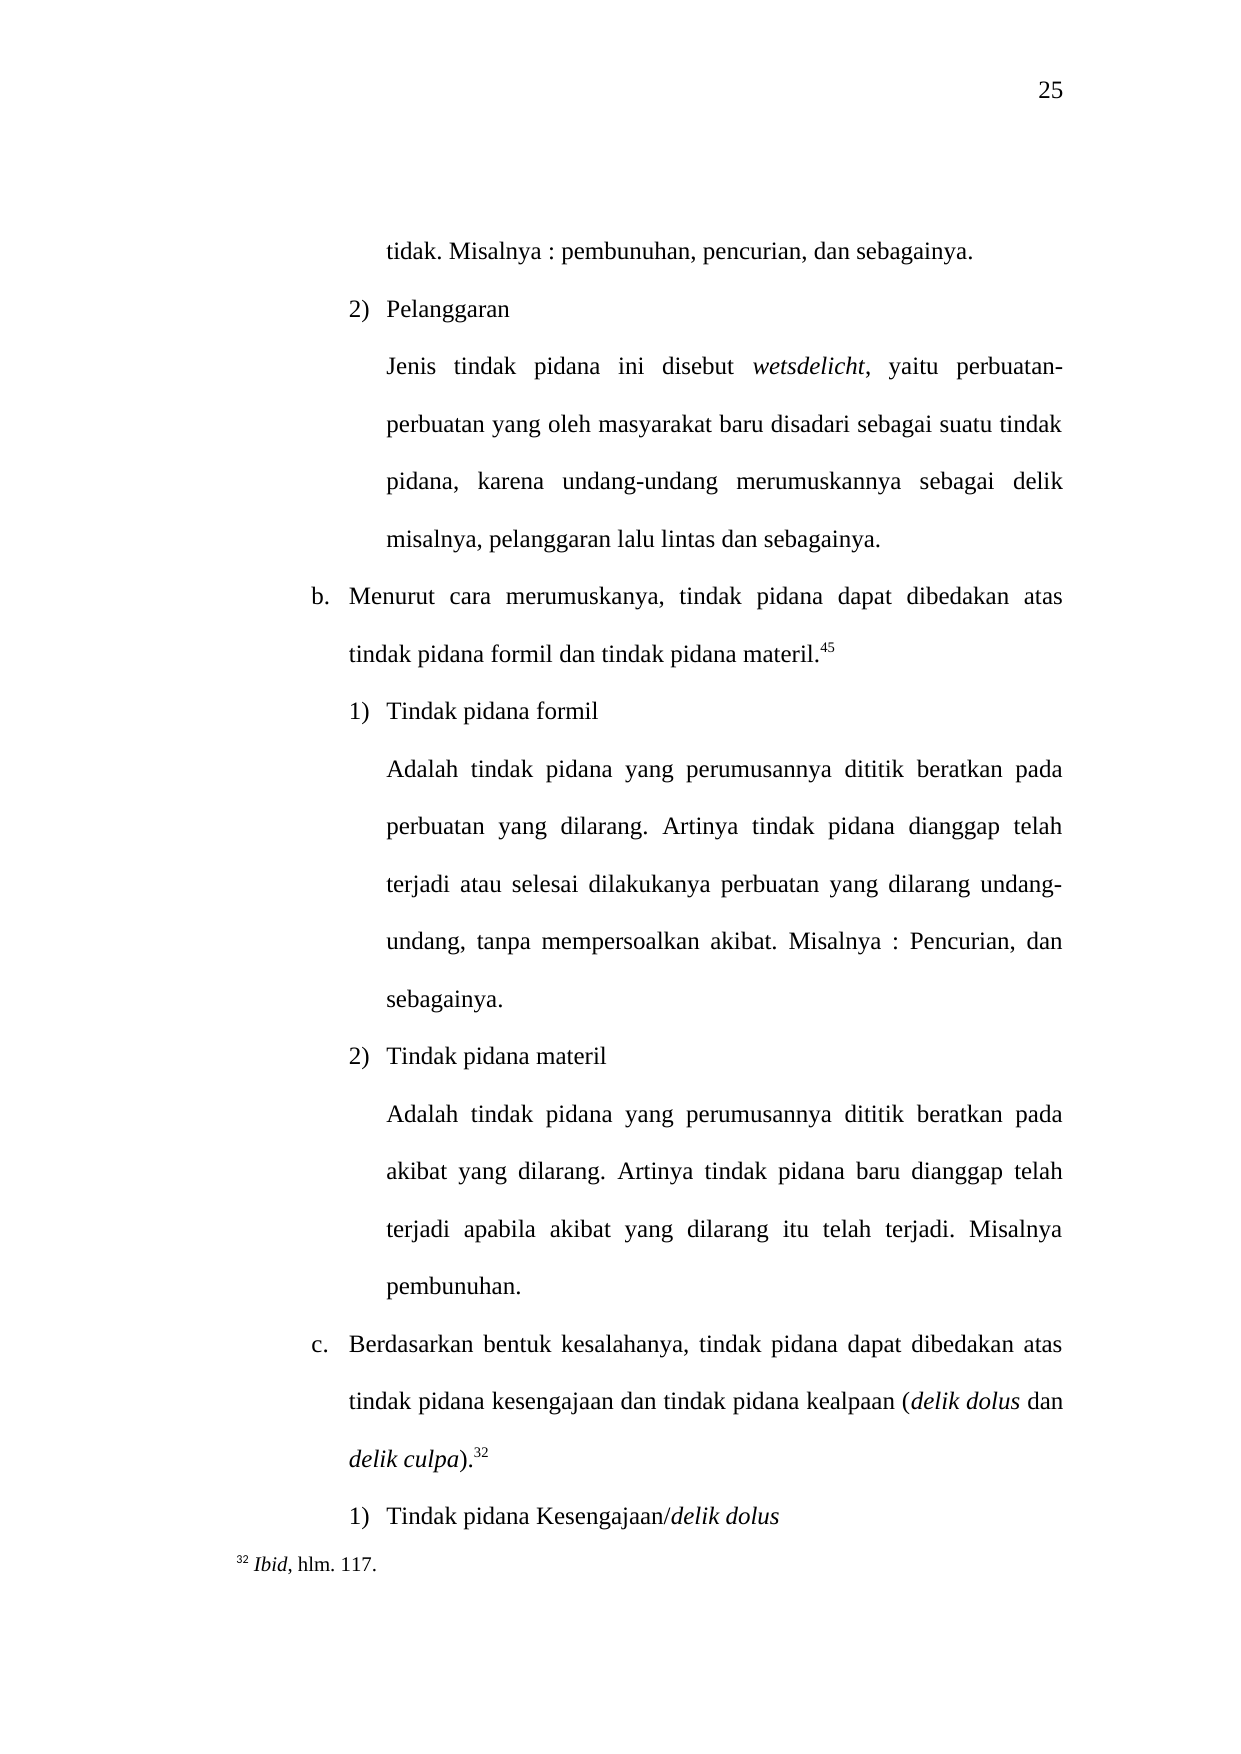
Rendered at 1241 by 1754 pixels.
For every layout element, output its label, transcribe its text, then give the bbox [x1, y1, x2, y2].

list Tindak pidana formil [349, 696, 1063, 725]
list Tindak pidana materil [349, 1041, 1063, 1070]
list Berdasarkan bentuk kesalahanya, tindak pidana dapat dibedakan atas tindak pidana kesengajaan dan tindak pidana kealpaan (delik dolus dan delik culpa). [311, 1329, 1063, 1472]
text Adalah tindak pidana yang perumusannya dititik beratkan pada akibat yang dilarang. Artinya tindak pidana baru dianggap telah terjadi apabila akibat yang dilarang itu telah terjadi. Misalnya pembunuhan. [386, 1099, 1063, 1300]
text Adalah tindak pidana yang perumusannya dititik beratkan pada perbuatan yang dilarang. Artinya tindak pidana dianggap telah terjadi atau selesai dilakukanya perbuatan yang dilarang undang- undang, tanpa mempersoalkan akibat. Misalnya : Pencurian, dan sebagainya. [386, 754, 1063, 1012]
list Pelanggaran [349, 294, 1063, 322]
text Jenis tindak pidana ini disebut wetsdelicht, yaitu perbuatan- perbuatan yang oleh masyarakat baru disadari sebagai suatu tindak pidana, karena undang-undang merumuskannya sebagai delik misalnya, pelanggaran lalu lintas dan sebagainya. [386, 351, 1063, 552]
list Menurut cara merumuskanya, tindak pidana dapat dibedakan atas tindak pidana formil dan tindak pidana materil.45 [311, 581, 1063, 667]
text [386, 236, 1063, 265]
list Tindak pidana Kesengajaan/delik dolus [349, 1501, 1063, 1530]
